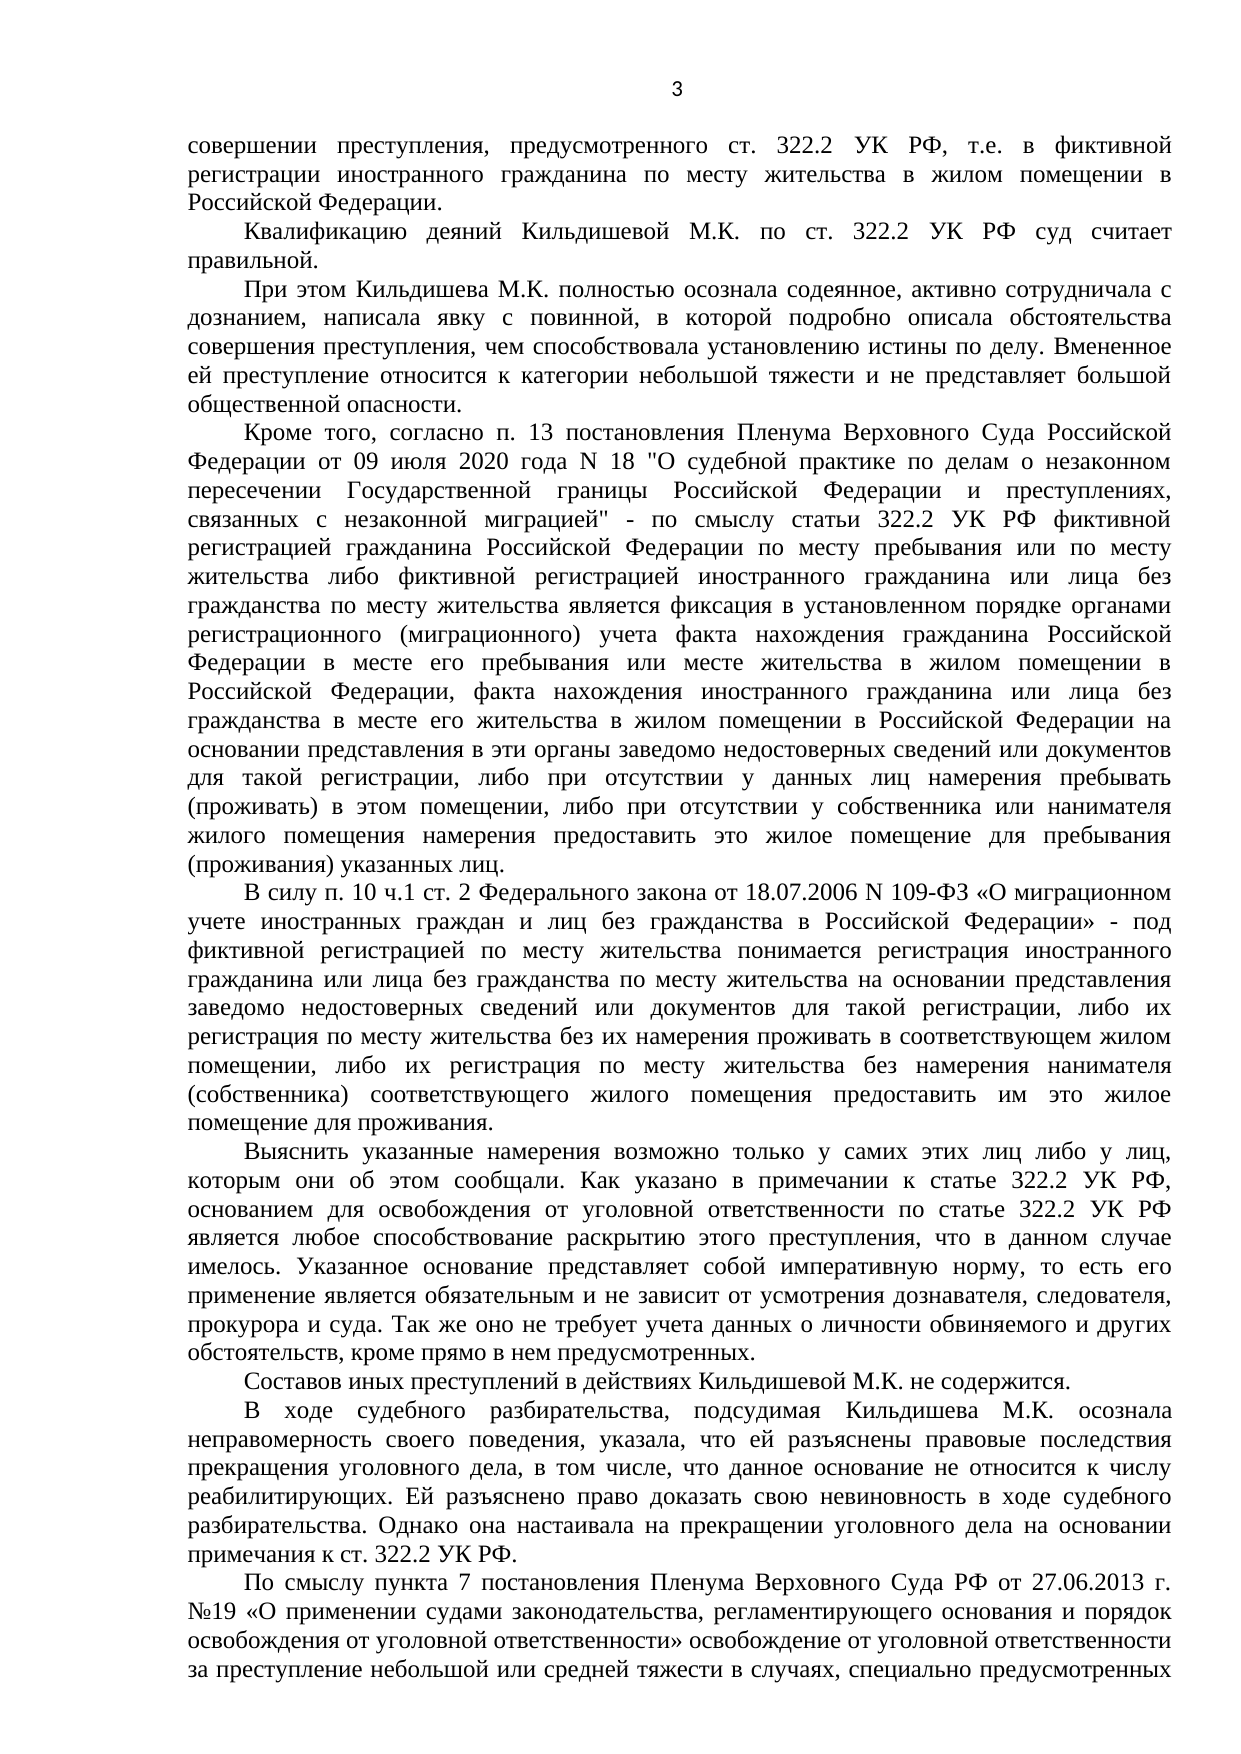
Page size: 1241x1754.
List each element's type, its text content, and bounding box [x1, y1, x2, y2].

text Кроме того, согласно п. 13 постановления Пленума Верховного Суда Российской Федерации от 09 июля 2020 года N 18 "О судебной практике по делам о незаконном пересечении Государственной границы Российской Федерации и преступлениях, связанных с незаконной миграцией" - по смыслу статьи 322.2 УК РФ фиктивной регистрацией гражданина Российской Федерации по месту пребывания или по месту жительства либо фиктивной регистрацией иностранного гражданина или лица без гражданства по месту жительства является фиксация в установленном порядке органами регистрационного (миграционного) учета факта нахождения гражданина Российской Федерации в месте его пребывания или месте жительства в жилом помещении в Российской Федерации, факта нахождения иностранного гражданина или лица без гражданства в месте его жительства в жилом помещении в Российской Федерации на основании представления в эти органы заведомо недостоверных сведений или документов для такой регистрации, либо при отсутствии у данных лиц намерения пребывать (проживать) в этом помещении, либо при отсутствии у собственника или нанимателя жилого помещения намерения предоставить это жилое помещение для пребывания (проживания) указанных лиц. [187, 417, 1172, 877]
text Выяснить указанные намерения возможно только у самих этих лиц либо у лиц, которым они об этом сообщали. Как указано в примечании к статье 322.2 УК РФ, основанием для освобождения от уголовной ответственности по статье 322.2 УК РФ является любое способствование раскрытию этого преступления, что в данном случае имелось. Указанное основание представляет собой императивную норму, то есть его применение является обязательным и не зависит от усмотрения дознавателя, следователя, прокурора и суда. Так же оно не требует учета данных о личности обвиняемого и других обстоятельств, кроме прямо в нем предусмотренных. [187, 1136, 1172, 1366]
text Квалификацию деяний Кильдишевой М.К. по ст. 322.2 УК РФ суд считает правильной. [187, 216, 1172, 274]
text В ходе судебного разбирательства, подсудимая Кильдишева М.К. осознала неправомерность своего поведения, указала, что ей разъяснены правовые последствия прекращения уголовного дела, в том числе, что данное основание не относится к числу реабилитирующих. Ей разъяснено право доказать свою невиновность в ходе судебного разбирательства. Однако она настаивала на прекращении уголовного дела на основании примечания к ст. 322.2 УК РФ. [187, 1395, 1172, 1567]
text При этом Кильдишева М.К. полностью осознала содеянное, активно сотрудничала с дознанием, написала явку с повинной, в которой подробно описала обстоятельства совершения преступления, чем способствовала установлению истины по делу. Вмененное ей преступление относится к категории небольшой тяжести и не представляет большой общественной опасности. [187, 274, 1172, 417]
text В силу п. 10 ч.1 ст. 2 Федерального закона от 18.07.2006 N 109-ФЗ «О миграционном учете иностранных граждан и лиц без гражданства в Российской Федерации» - под фиктивной регистрацией по месту жительства понимается регистрация иностранного гражданина или лица без гражданства по месту жительства на основании представления заведомо недостоверных сведений или документов для такой регистрации, либо их регистрация по месту жительства без их намерения проживать в соответствующем жилом помещении, либо их регистрация по месту жительства без намерения нанимателя (собственника) соответствующего жилого помещения предоставить им это жилое помещение для проживания. [187, 877, 1172, 1136]
text Составов иных преступлений в действиях Кильдишевой М.К. не содержится. [187, 1366, 1172, 1395]
